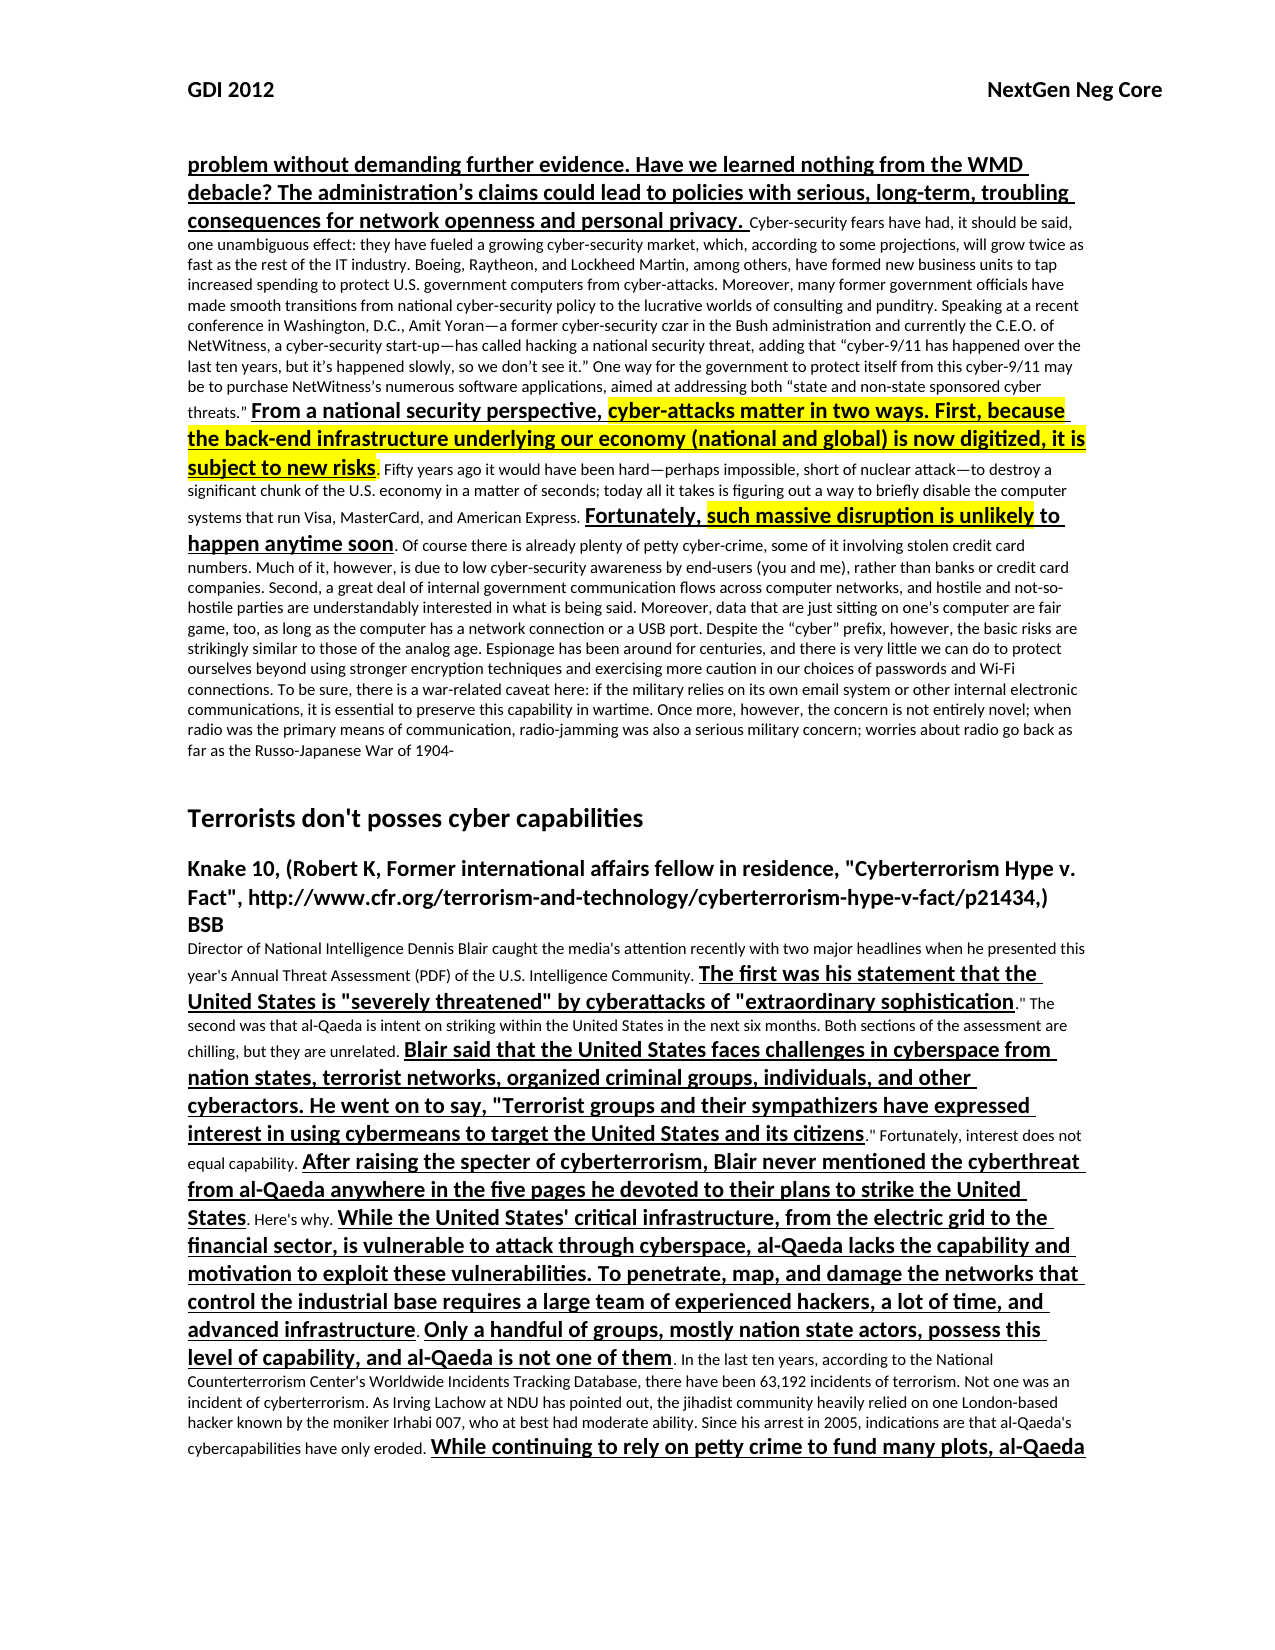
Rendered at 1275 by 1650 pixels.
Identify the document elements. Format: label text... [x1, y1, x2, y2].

text Knake 10, (Robert K, Former international affairs fellow in residence, "Cyberterrorism Hype v. Fact", http://www.cfr.org/terrorism-and-technology/cyberterrorism-hype-v-fact/p21434,) BSB [187, 854, 1087, 939]
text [187, 939, 1087, 1461]
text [187, 150, 1087, 760]
subtitle Terrorists don't posses cyber capabilities [187, 801, 1087, 834]
